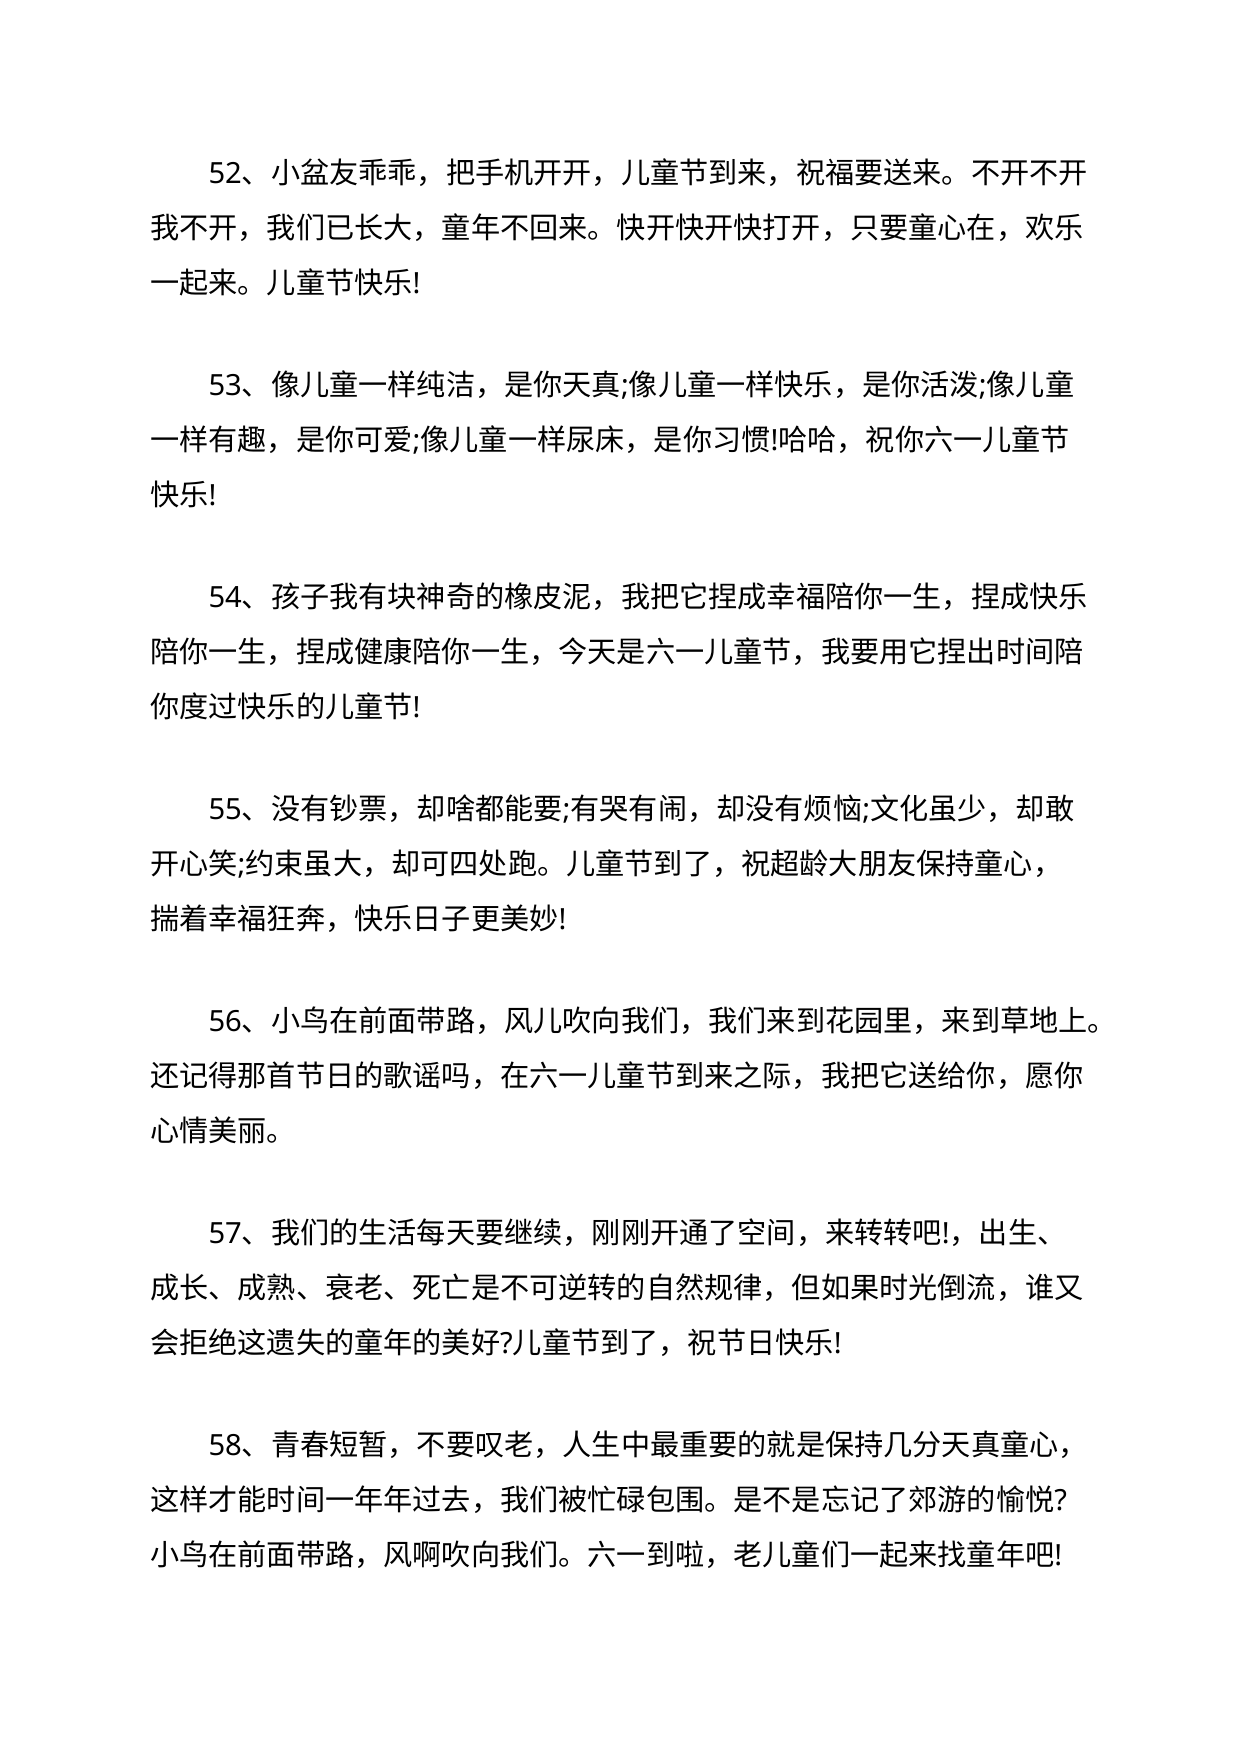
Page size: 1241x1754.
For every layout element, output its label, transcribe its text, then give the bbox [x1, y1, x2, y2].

text 54、孩子我有块神奇的橡皮泥，我把它捏成幸福陪你一生，捏成快乐陪你一生，捏成健康陪你一生，今天是六一儿童节，我要用它捏出时间陪你度过快乐的儿童节! [150, 574, 1090, 726]
text 53、像儿童一样纯洁，是你天真;像儿童一样快乐，是你活泼;像儿童一样有趣，是你可爱;像儿童一样尿床，是你习惯!哈哈，祝你六一儿童节快乐! [150, 362, 1090, 514]
text 57、我们的生活每天要继续，刚刚开通了空间，来转转吧!，出生、成长、成熟、衰老、死亡是不可逆转的自然规律，但如果时光倒流，谁又会拒绝这遗失的童年的美好?儿童节到了，祝节日快乐! [150, 1209, 1090, 1362]
text 55、没有钞票，却啥都能要;有哭有闹，却没有烦恼;文化虽少，却敢开心笑;约束虽大，却可四处跑。儿童节到了，祝超龄大朋友保持童心，揣着幸福狂奔，快乐日子更美妙! [150, 786, 1090, 938]
text 58、青春短暂，不要叹老，人生中最重要的就是保持几分天真童心，这样才能时间一年年过去，我们被忙碌包围。是不是忘记了郊游的愉悦?小鸟在前面带路，风啊吹向我们。六一到啦，老儿童们一起来找童年吧! [150, 1421, 1090, 1574]
text 56、小鸟在前面带路，风儿吹向我们，我们来到花园里，来到草地上。还记得那首节日的歌谣吗，在六一儿童节到来之际，我把它送给你，愿你心情美丽。 [150, 998, 1090, 1150]
text 52、小盆友乖乖，把手机开开，儿童节到来，祝福要送来。不开不开我不开，我们已长大，童年不回来。快开快开快打开，只要童心在，欢乐一起来。儿童节快乐! [150, 150, 1090, 302]
